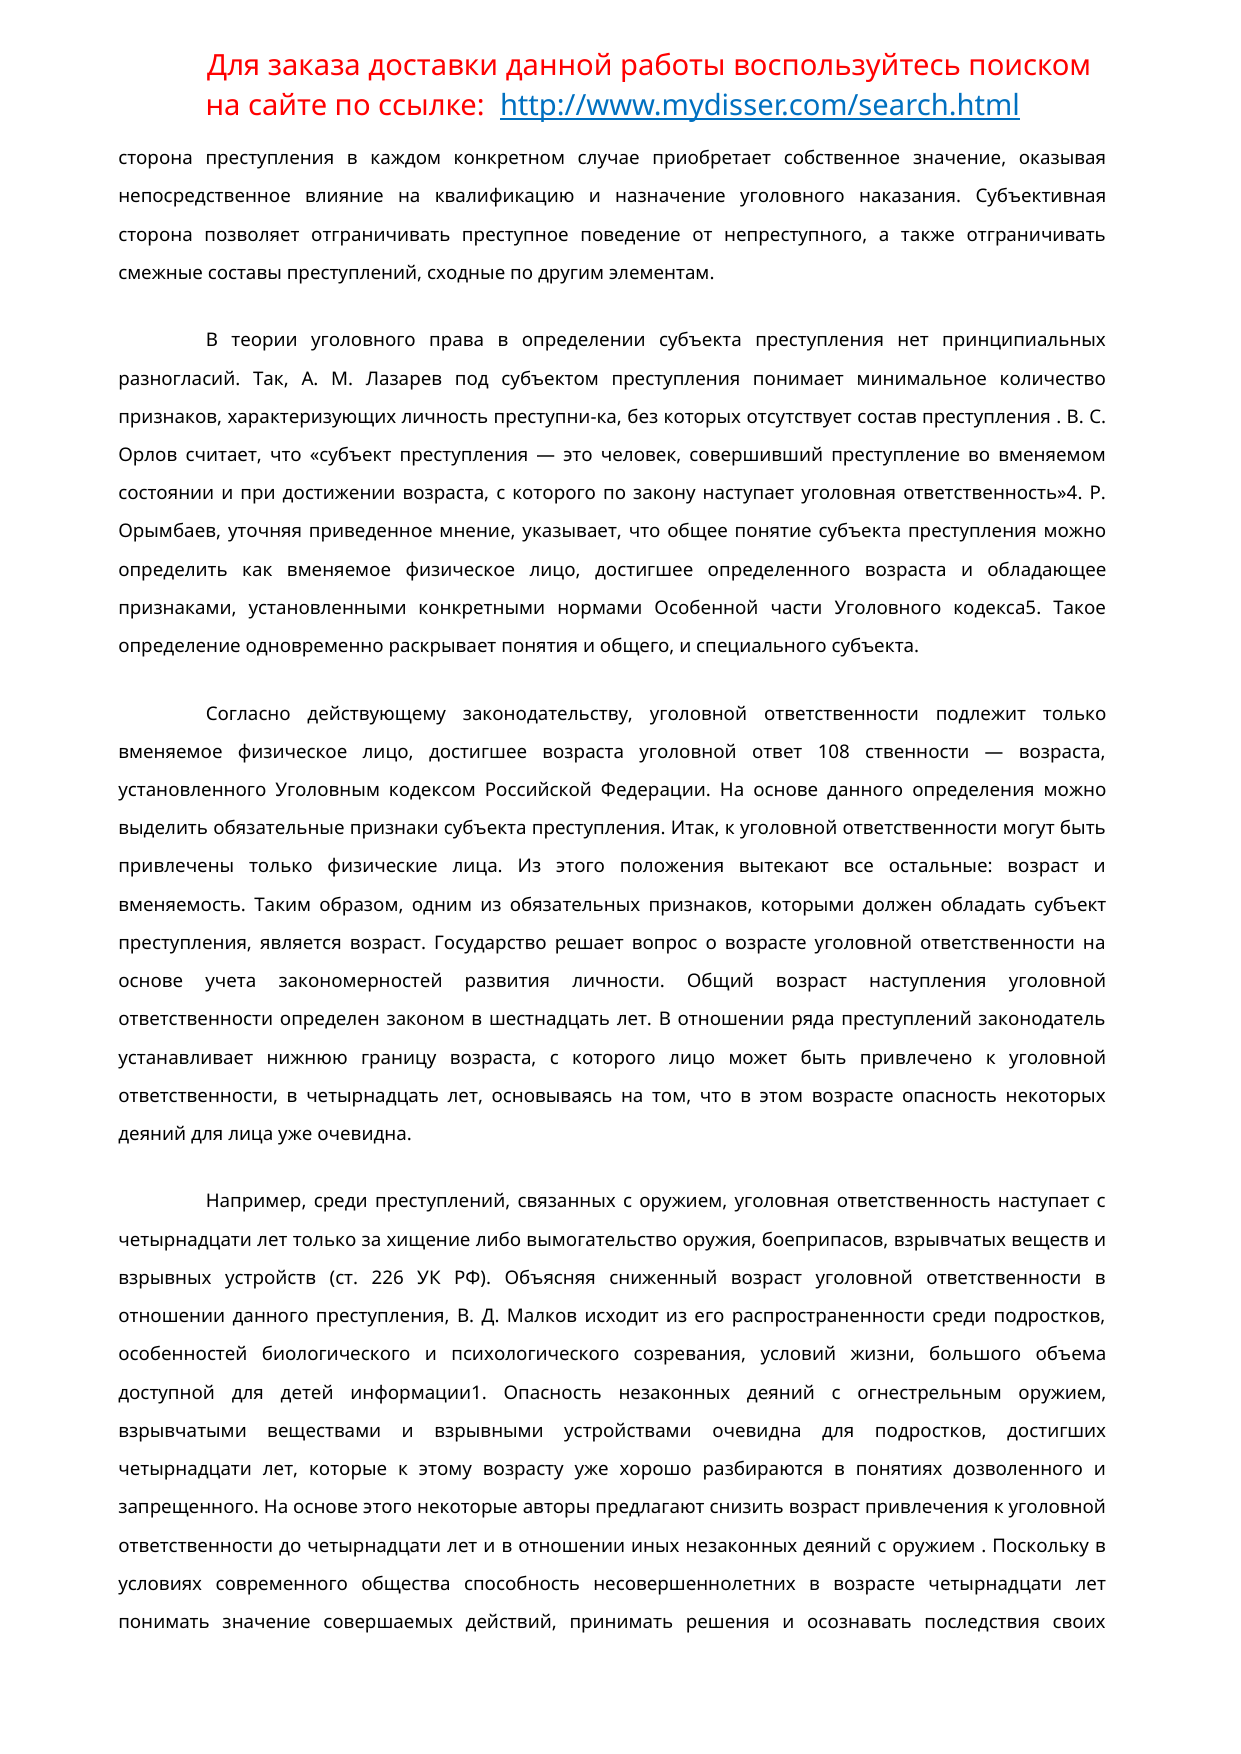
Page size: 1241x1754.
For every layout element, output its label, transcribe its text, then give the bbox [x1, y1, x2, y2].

text В теории уголовного права в определении субъекта преступления нет принципиальных разногласий. Так, А. М. Лазарев под субъектом преступления понимает минимальное количество признаков, характеризующих личность преступни-ка, без которых отсутствует состав преступления . В. С. Орлов считает, что «субъект преступления — это человек, совершивший преступление во вменяемом состоянии и при достижении возраста, с которого по закону наступает уголовная ответственность»4. Р. Орымбаев, уточняя приведенное мнение, указывает, что общее понятие субъекта преступления можно определить как вменяемое физическое лицо, достигшее определенного возраста и обладающее признаками, установленными конкретными нормами Особенной части Уголовного кодекса5. Такое определение одновременно раскрывает понятия и общего, и специального субъекта. [118, 327, 1107, 658]
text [118, 1188, 1107, 1634]
text Согласно действующему законодательству, уголовной ответственности подлежит только вменяемое физическое лицо, достигшее возраста уголовной ответ 108 ственности — возраста, установленного Уголовным кодексом Российской Федерации. На основе данного определения можно выделить обязательные признаки субъекта преступления. Итак, к уголовной ответственности могут быть привлечены только физические лица. Из этого положения вытекают все остальные: возраст и вменяемость. Таким образом, одним из обязательных признаков, которыми должен обладать субъект преступления, является возраст. Государство решает вопрос о возрасте уголовной ответственности на основе учета закономерностей развития личности. Общий возраст наступления уголовной ответственности определен законом в шестнадцать лет. В отношении ряда преступлений законодатель устанавливает нижнюю границу возраста, с которого лицо может быть привлечено к уголовной ответственности, в четырнадцать лет, основываясь на том, что в этом возрасте опасность некоторых деяний для лица уже очевидна. [118, 700, 1107, 1146]
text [118, 144, 1107, 285]
